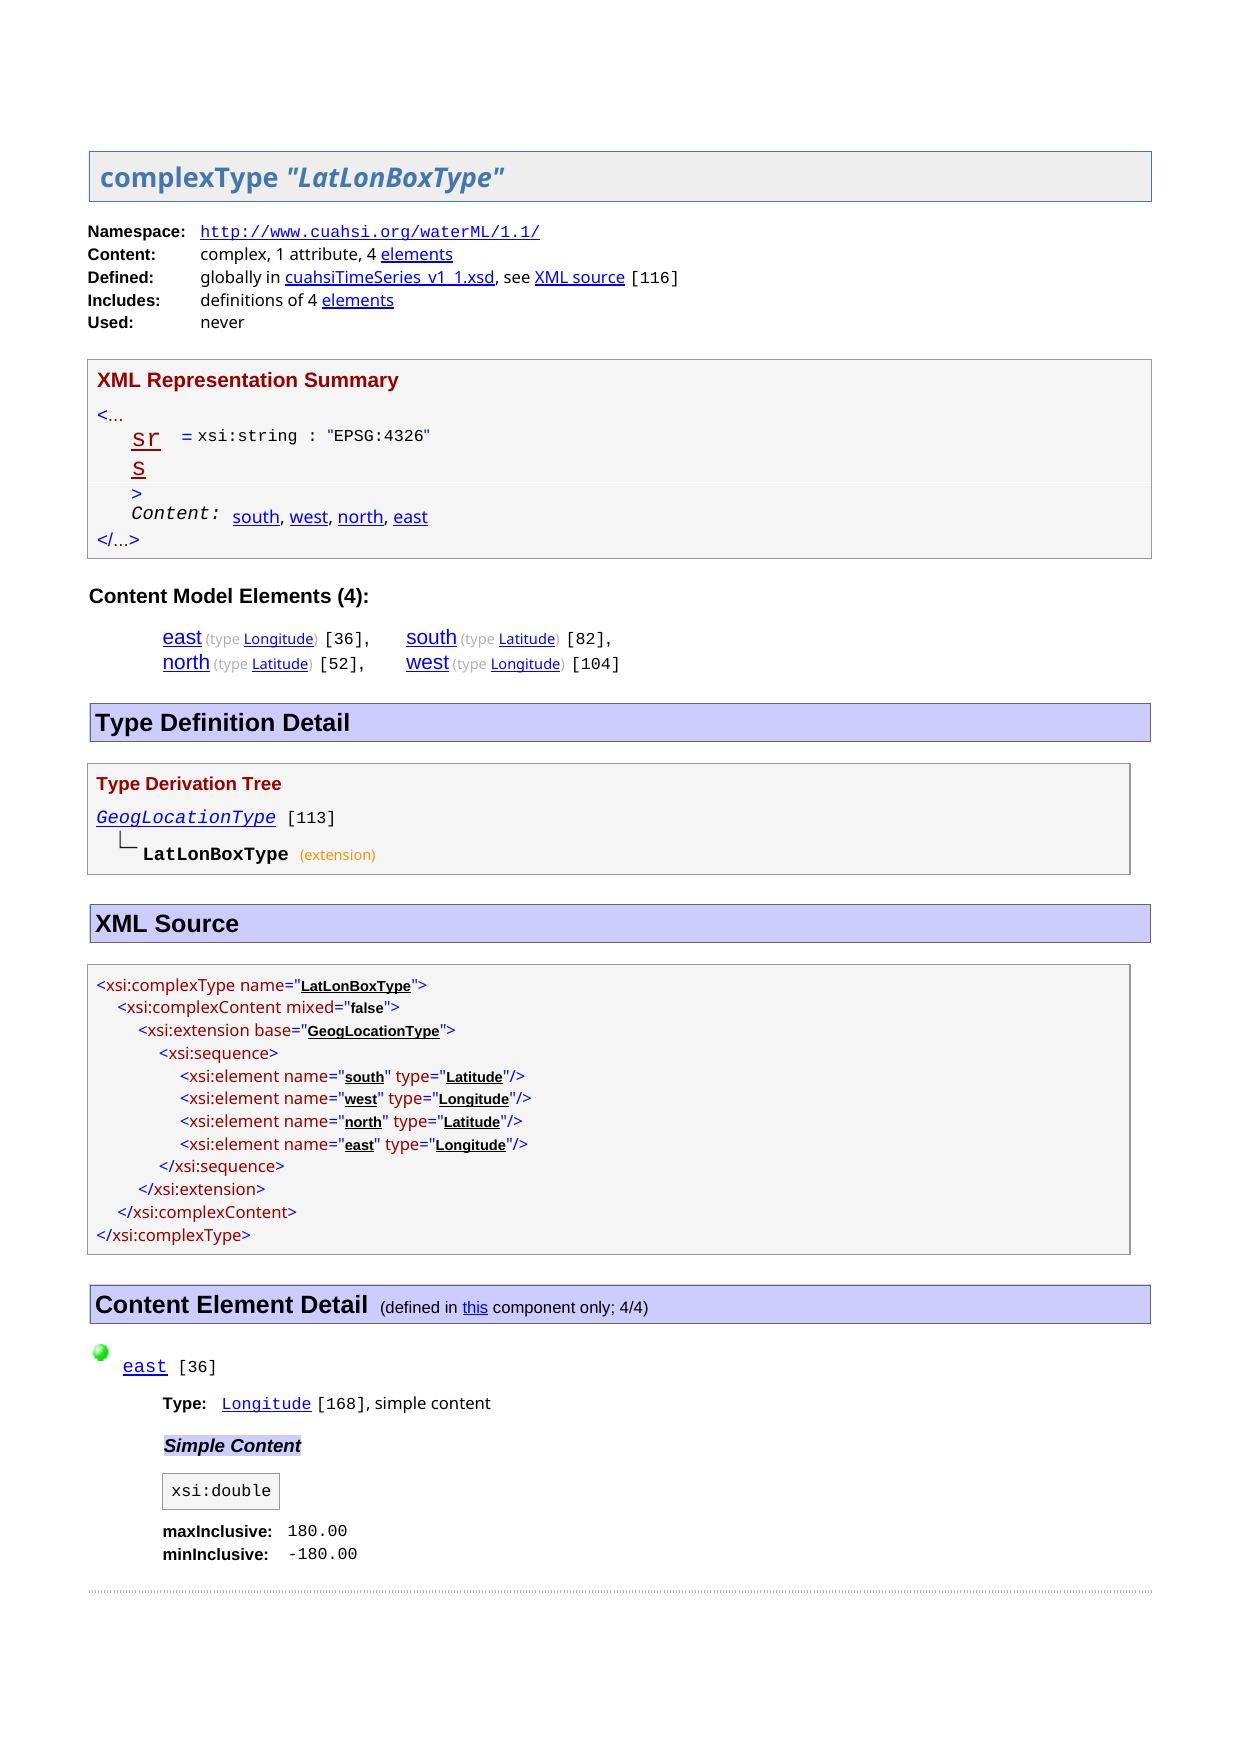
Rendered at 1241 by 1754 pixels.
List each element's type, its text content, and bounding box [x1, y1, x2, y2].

text east [32] [88, 1344, 1152, 1378]
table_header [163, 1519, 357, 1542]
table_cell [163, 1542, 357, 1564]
subtitle Content Element Detail (defined in this component only; 4/4) [91, 1286, 1150, 1323]
picture [88, 1344, 114, 1361]
picture [118, 829, 143, 852]
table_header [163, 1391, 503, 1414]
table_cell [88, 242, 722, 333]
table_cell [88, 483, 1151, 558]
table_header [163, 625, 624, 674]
subtitle Simple Content [163, 1434, 1152, 1456]
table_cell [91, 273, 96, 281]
subtitle Type Definition Detail [91, 704, 1150, 741]
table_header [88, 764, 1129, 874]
subtitle complexType "LatLonBoxType" [90, 152, 1151, 201]
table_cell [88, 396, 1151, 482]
subtitle XML Source [91, 905, 1150, 942]
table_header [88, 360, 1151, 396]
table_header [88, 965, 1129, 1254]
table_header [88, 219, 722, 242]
subtitle Content Model Elements (4): [88, 584, 1152, 608]
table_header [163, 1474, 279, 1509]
